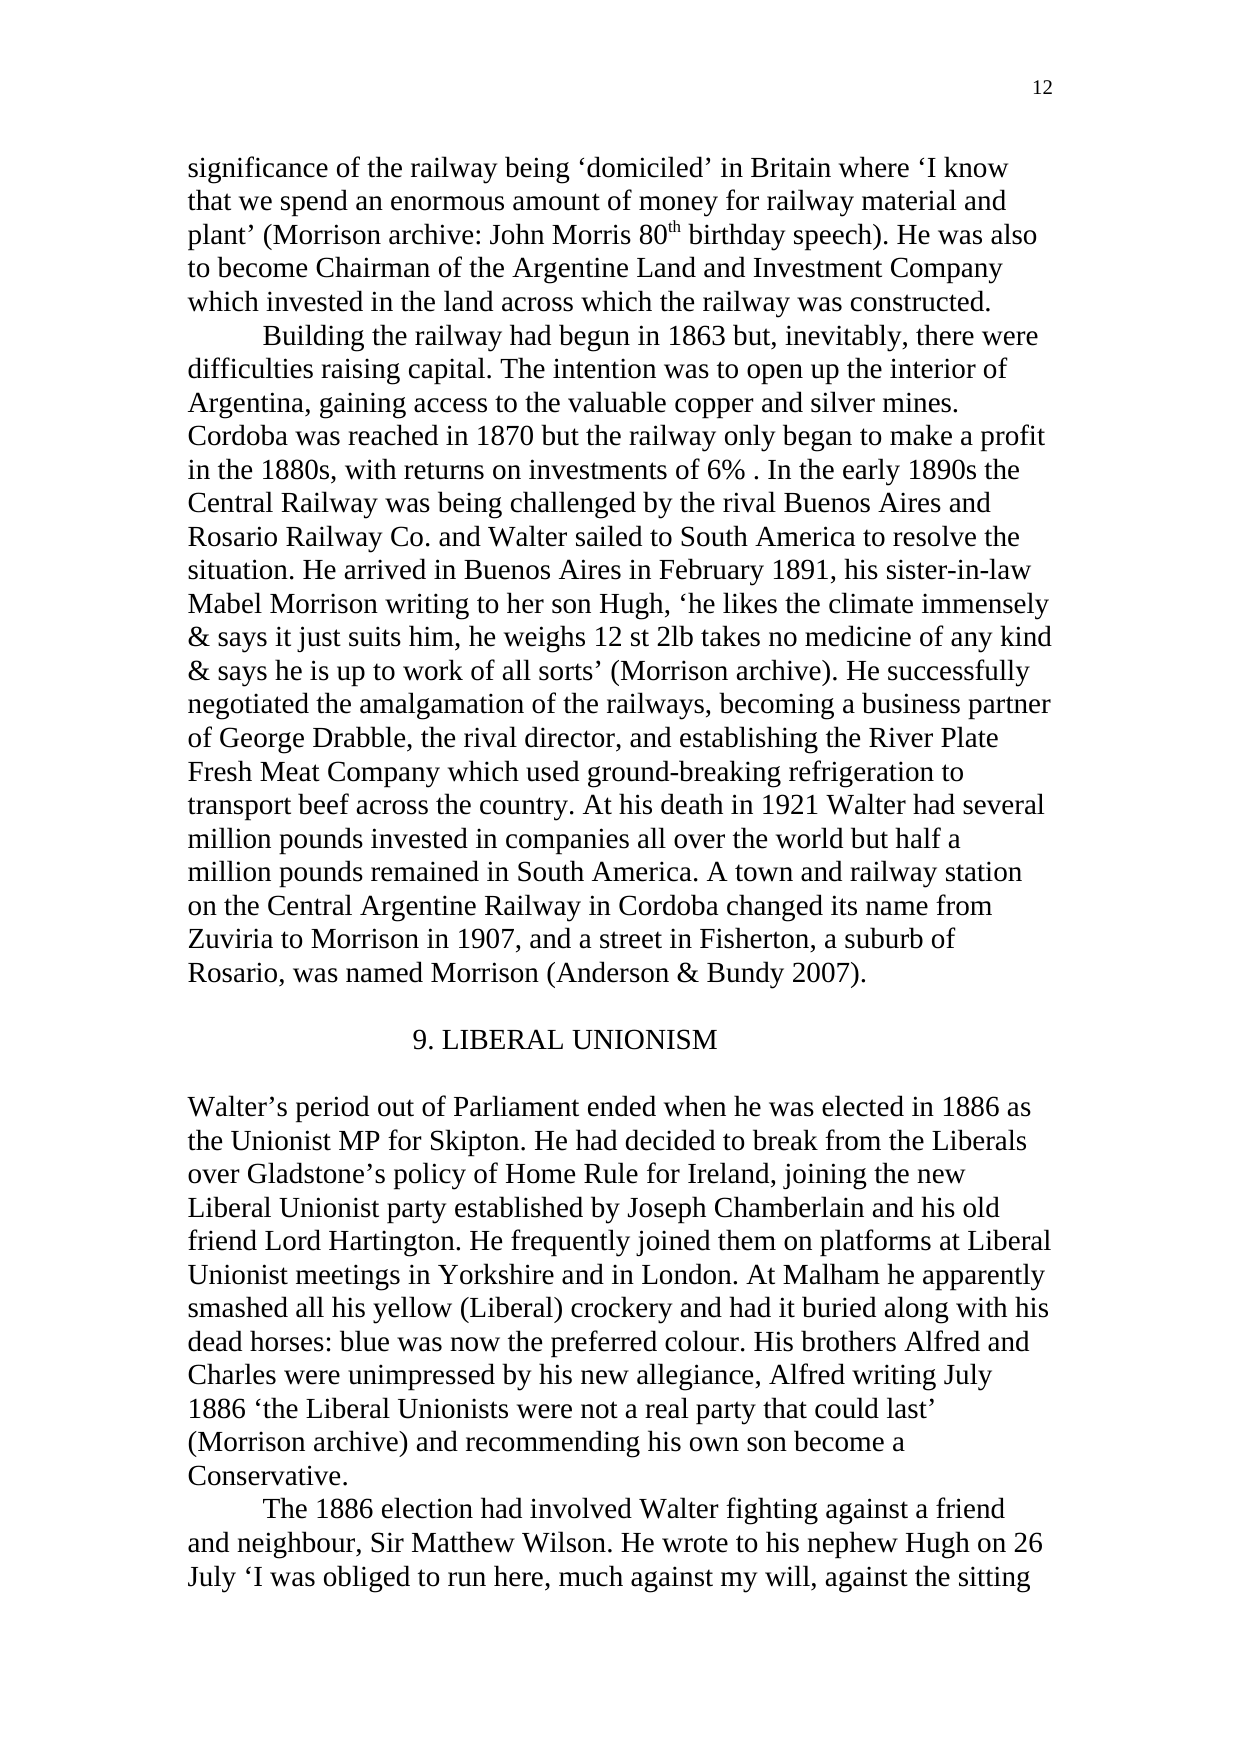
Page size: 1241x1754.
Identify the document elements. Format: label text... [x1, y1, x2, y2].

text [187, 1492, 1053, 1592]
text 9. LIBERAL UNIONISM [187, 1022, 1053, 1056]
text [187, 150, 1053, 318]
text Building the railway had begun in 1863 but, inevitably, there were difficulties raising capital. The intention was to open up the interior of , gaining access to the valuable copper and silver mines. was reached in 1870 but the railway only began to make a profit in the 1880s, with returns on investments of 6% . In the early 1890s the Central Railway was being challenged by the rival and Rosario Railway Co. and Walter sailed to to resolve the situation. He arrived in Buenos Aires in February 1891, his sister-in-law Mabel Morrison writing to her son Hugh, ‘he likes the climate immensely & says it just suits him, he weighs 12 st 2lb takes no medicine of any kind & says he is up to work of all sorts’ (Morrison archive). He successfully negotiated the amalgamation of the railways, becoming a business partner of George Drabble, the rival director, and establishing the River Plate Fresh Meat Company which used ground-breaking refrigeration to transport beef across the country. At his death in 1921 Walter had several million pounds invested in companies all over the world but half a million pounds remained in . A town and railway station on the Central Argentine Railway in changed its name from Zuviria to Morrison in 1907, and a street in Fisherton, a suburb of , was named Morrison (Anderson & Bundy 2007). [187, 318, 1053, 988]
text Walter’s period out of Parliament ended when he was elected in 1886 as the Unionist MP for Skipton. He had decided to break from the Liberals over ’s policy of Home Rule for , joining the new Liberal Unionist party established by Joseph Chamberlain and his old friend Lord Hartington. He frequently joined them on platforms at Liberal Unionist meetings in Yorkshire and in . At Malham he apparently smashed all his yellow (Liberal) crockery and had it buried along with his dead horses: blue was now the preferred colour. His brothers Alfred and Charles were unimpressed by his new allegiance, Alfred writing July 1886 ‘the Liberal Unionists were not a real party that could last’ (Morrison archive) and recommending his own son become a Conservative. [187, 1089, 1053, 1492]
